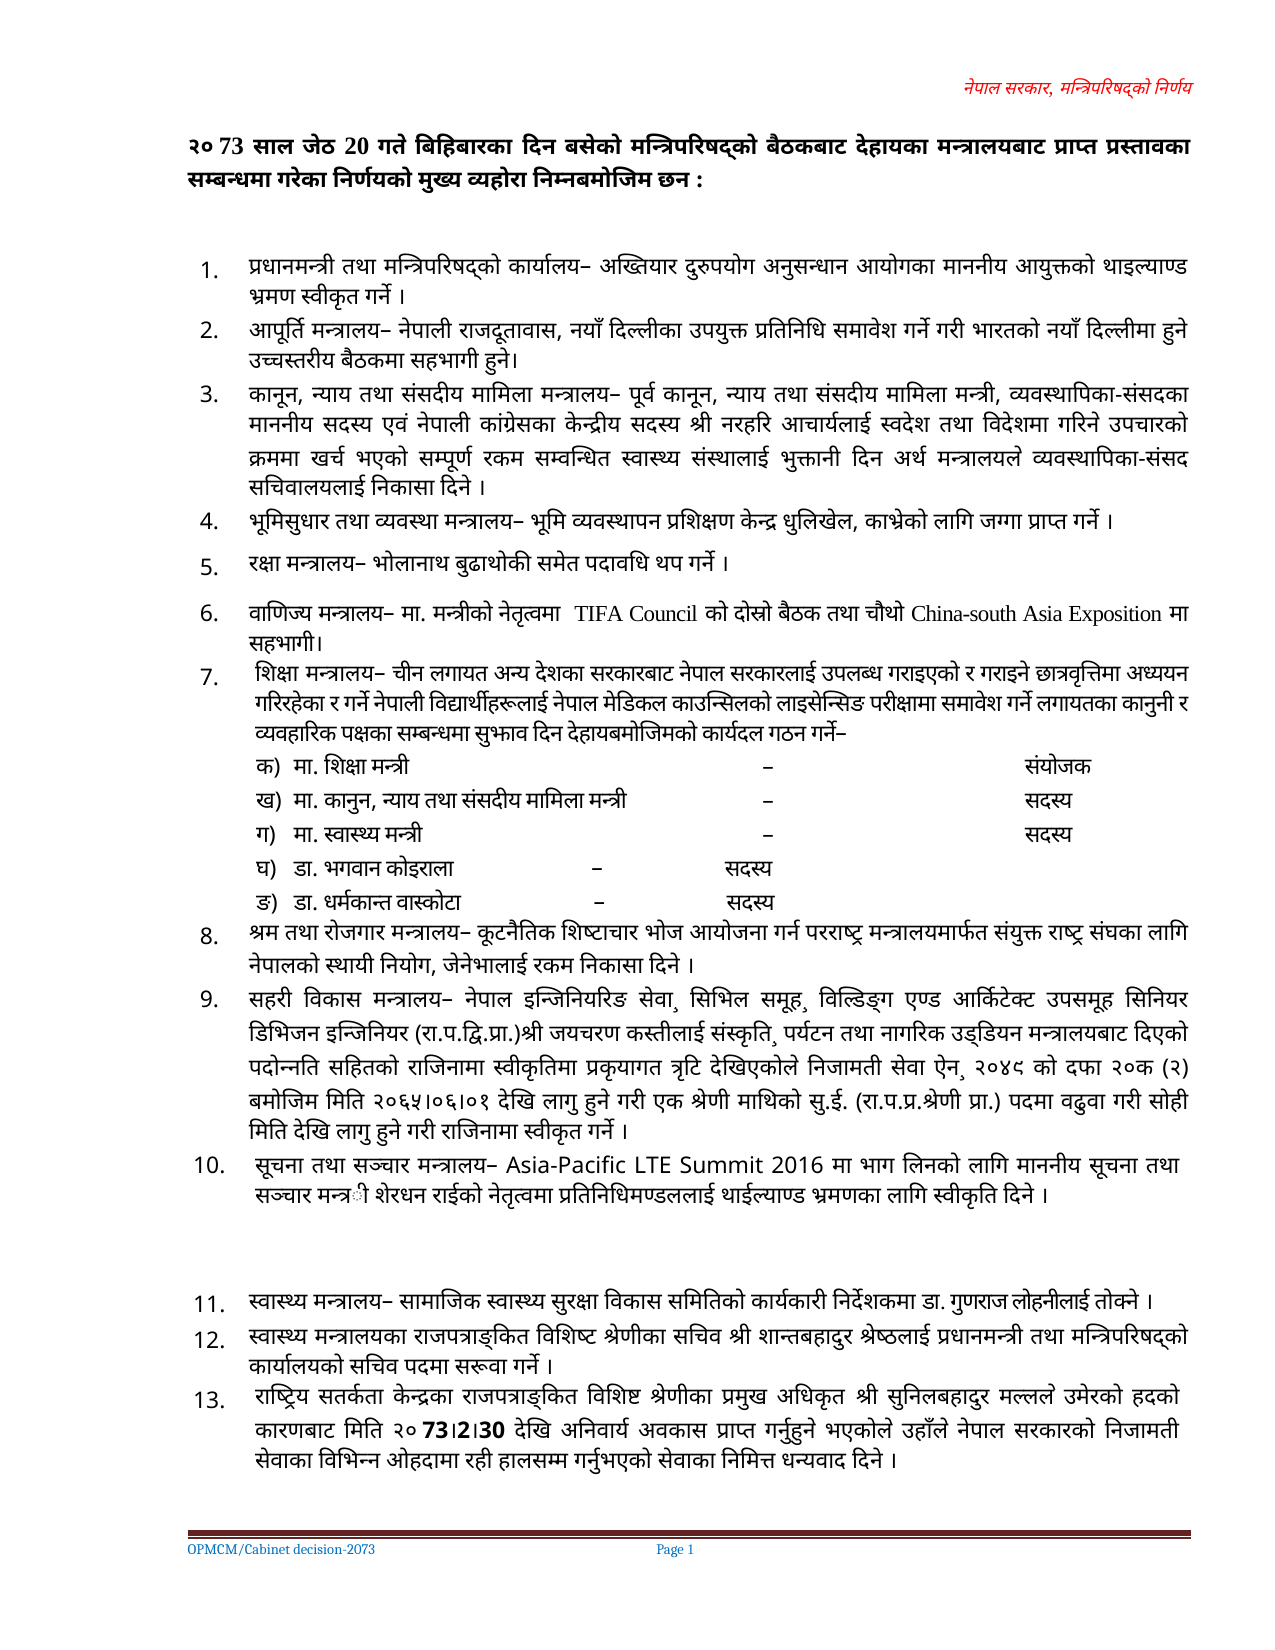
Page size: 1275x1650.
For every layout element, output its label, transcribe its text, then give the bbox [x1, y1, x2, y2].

text २०73 साल जेठ 20 गते बिहिबारका दिन बसेको मन्त्रिपरिषद्को बैठकबाट देहायका मन्त्रालयबाट प्राप्त प्रस्तावका सम्बन्धमा गरेका निर्णयको मुख्य व्यहोरा निम्नबमोजिम छन : [187, 131, 1191, 197]
table_cell स्वास्थ्य मन्त्रालय– सामाजिक स्वास्थ्य सुरक्षा विकास समितिको कार्यकारी निर्देशकमा डा. गुणराज लोहनीलाई तोक्ने । [244, 1288, 1191, 1324]
table_cell स्वास्थ्य मन्त्रालयका राजपत्राङ्कित विशिष्ट श्रेणीका सचिव श्री शान्तबहादुर श्रेष्ठलाई प्रधानमन्त्री तथा मन्त्रिपरिषद्को कार्यालयको सचिव पदमा सरूवा गर्ने । [244, 1324, 1191, 1384]
table_cell रक्षा मन्त्रालय– भोलानाथ बुढाथोकी समेत पदावधि थप गर्ने । [244, 551, 1191, 597]
table_cell [188, 597, 243, 661]
table_cell [188, 378, 243, 505]
table_cell [188, 314, 243, 378]
table_cell [188, 1149, 243, 1288]
table_cell भूमिसुधार तथा व्यवस्था मन्त्रालय– भूमि व्यवस्थापन प्रशिक्षण केन्द्र धुलिखेल, काभ्रेको लागि जग्गा प्राप्‍त गर्ने । [244, 505, 1191, 551]
table_cell वाणिज्य मन्त्रालय– मा. मन्त्रीको नेतृत्वमा TIFA Council को दोस्रो बैठक तथा चौथो China-south Asia Exposition मा सहभागी। [244, 597, 1191, 661]
table_cell सहरी विकास मन्त्रालय– नेपाल इन्जिनियरिङ सेवा¸ सिभिल समूह¸ विल्डिङ्ग एण्ड आर्किटेक्ट उपसमूह सिनियर डिभिजन इन्जिनियर (रा.प.द्वि.प्रा.)श्री जयचरण कस्तीलाई संस्कृति¸ पर्यटन तथा नागरिक उड्डियन मन्त्रालयबाट दिएको पदोन्नति सहितको राजिनामा स्वीकृतिमा प्रकृयागत त्रृटि देखिएकोले निजामती सेवा ऐन¸ २०४९ को दफा २०क (२) बमोजिम मिति २०६५।०६।०१ देखि लागु हुने गरी एक श्रेणी माथिको सु.ई. (रा.प.प्र.श्रेणी प्रा.) पदमा वढुवा गरी सोही मिति देखि लागु हुने गरी राजिनामा स्वीकृत गर्ने । [244, 983, 1191, 1149]
table_header [188, 254, 243, 314]
table_header प्रधानमन्त्री तथा मन्त्रिपरिषद्को कार्यालय– अख्तियार दुरुपयोग अनुसन्धान आयोगका माननीय आयुक्तको थाइल्याण्ड भ्रमण स्वीकृत गर्ने । [244, 254, 1191, 314]
table_cell आपूर्ति मन्त्रालय– नेपाली राजदूतावास, नयाँ दिल्लीका उपयुक्त प्रतिनिधि समावेश गर्ने गरी भारतको नयाँ दिल्लीमा हुने उच्चस्तरीय बैठकमा सहभागी हुने। [244, 314, 1191, 378]
table_cell [188, 551, 243, 597]
table_cell कानून, न्याय तथा संसदीय मामिला मन्त्रालय– पूर्व कानून, न्याय तथा संसदीय मामिला मन्त्री, व्यवस्थापिका-संसदका माननीय सदस्य एवं नेपाली कांग्रेसका केन्द्रीय सदस्य श्री नरहरि आचार्यलाई स्वदेश तथा विदेशमा गरिने उपचारको क्रममा खर्च भएको सम्पूर्ण रकम सम्वन्धित स्वास्थ्य संस्थालाई भुक्तानी दिन अर्थ मन्त्रालयले व्यवस्थापिका-संसद सचिवालयलाई निकासा दिने । [244, 378, 1191, 505]
table_cell [188, 1288, 243, 1324]
table_cell [188, 505, 243, 551]
table_cell [188, 983, 243, 1149]
table_cell [188, 661, 243, 919]
table_cell राष्ट्रिय सतर्कता केन्द्रका राजपत्राङ्कित विशिष्ट श्रेणीका प्रमुख अधिकृत श्री सुनिलबहादुर मल्लले उमेरको हदको कारणबाट मिति २०73।2।30 देखि अनिवार्य अवकास प्राप्त गर्नुहुने भएकोले उहाँले नेपाल सरकारको निजामती सेवाका विभिन्न ओहदामा रही हालसम्म गर्नुभएको सेवाका निमित्त धन्यवाद दिने । [244, 1384, 1191, 1478]
table_cell [188, 920, 243, 983]
table_cell [188, 1324, 243, 1384]
table_cell श्रम तथा रोजगार मन्त्रालय– कूटनैतिक शिष्टाचार भोज आयोजना गर्न परराष्ट्र मन्त्रालयमार्फत संयुक्त राष्ट्र संघका लागि नेपालको स्थायी नियोग, जेनेभालाई रकम निकासा दिने । [244, 920, 1191, 983]
table_cell शिक्षा मन्त्रालय– चीन लगायत अन्य देशका सरकारबाट नेपाल सरकारलाई उपलब्ध गराइएको र गराइने छात्रवृत्तिमा अध्ययन गरिरहेका र गर्ने नेपाली विद्यार्थीहरूलाई नेपाल मेडिकल काउन्सिलको लाइसेन्सिङ परीक्षामा समावेश गर्ने लगायतका कानुनी र व्यवहारिक पक्षका सम्बन्धमा सुझाव दिन देहायबमोजिमको कार्यदल गठन गर्ने– मा. शिक्षा मन्त्री – संयोजक मा. कानुन, न्याय तथा संसदीय मामिला मन्त्री – सदस्य मा. स्वास्थ्य मन्त्री – सदस्य डा. भगवान कोइराला – सदस्य डा. धर्मकान्त वास्कोटा – सदस्य [244, 661, 1191, 919]
table_cell [188, 1384, 243, 1478]
table_cell सूचना तथा सञ्चार मन्त्रालय– Asia-Pacific LTE Summit 2016 मा भाग लिनको लागि माननीय सूचना तथा सञ्चार मन्त्री शेरधन राईको नेतृत्वमा प्रतिनिधिमण्डललाई थाईल्याण्ड भ्रमणका लागि स्वीकृति दिने । [244, 1149, 1191, 1288]
